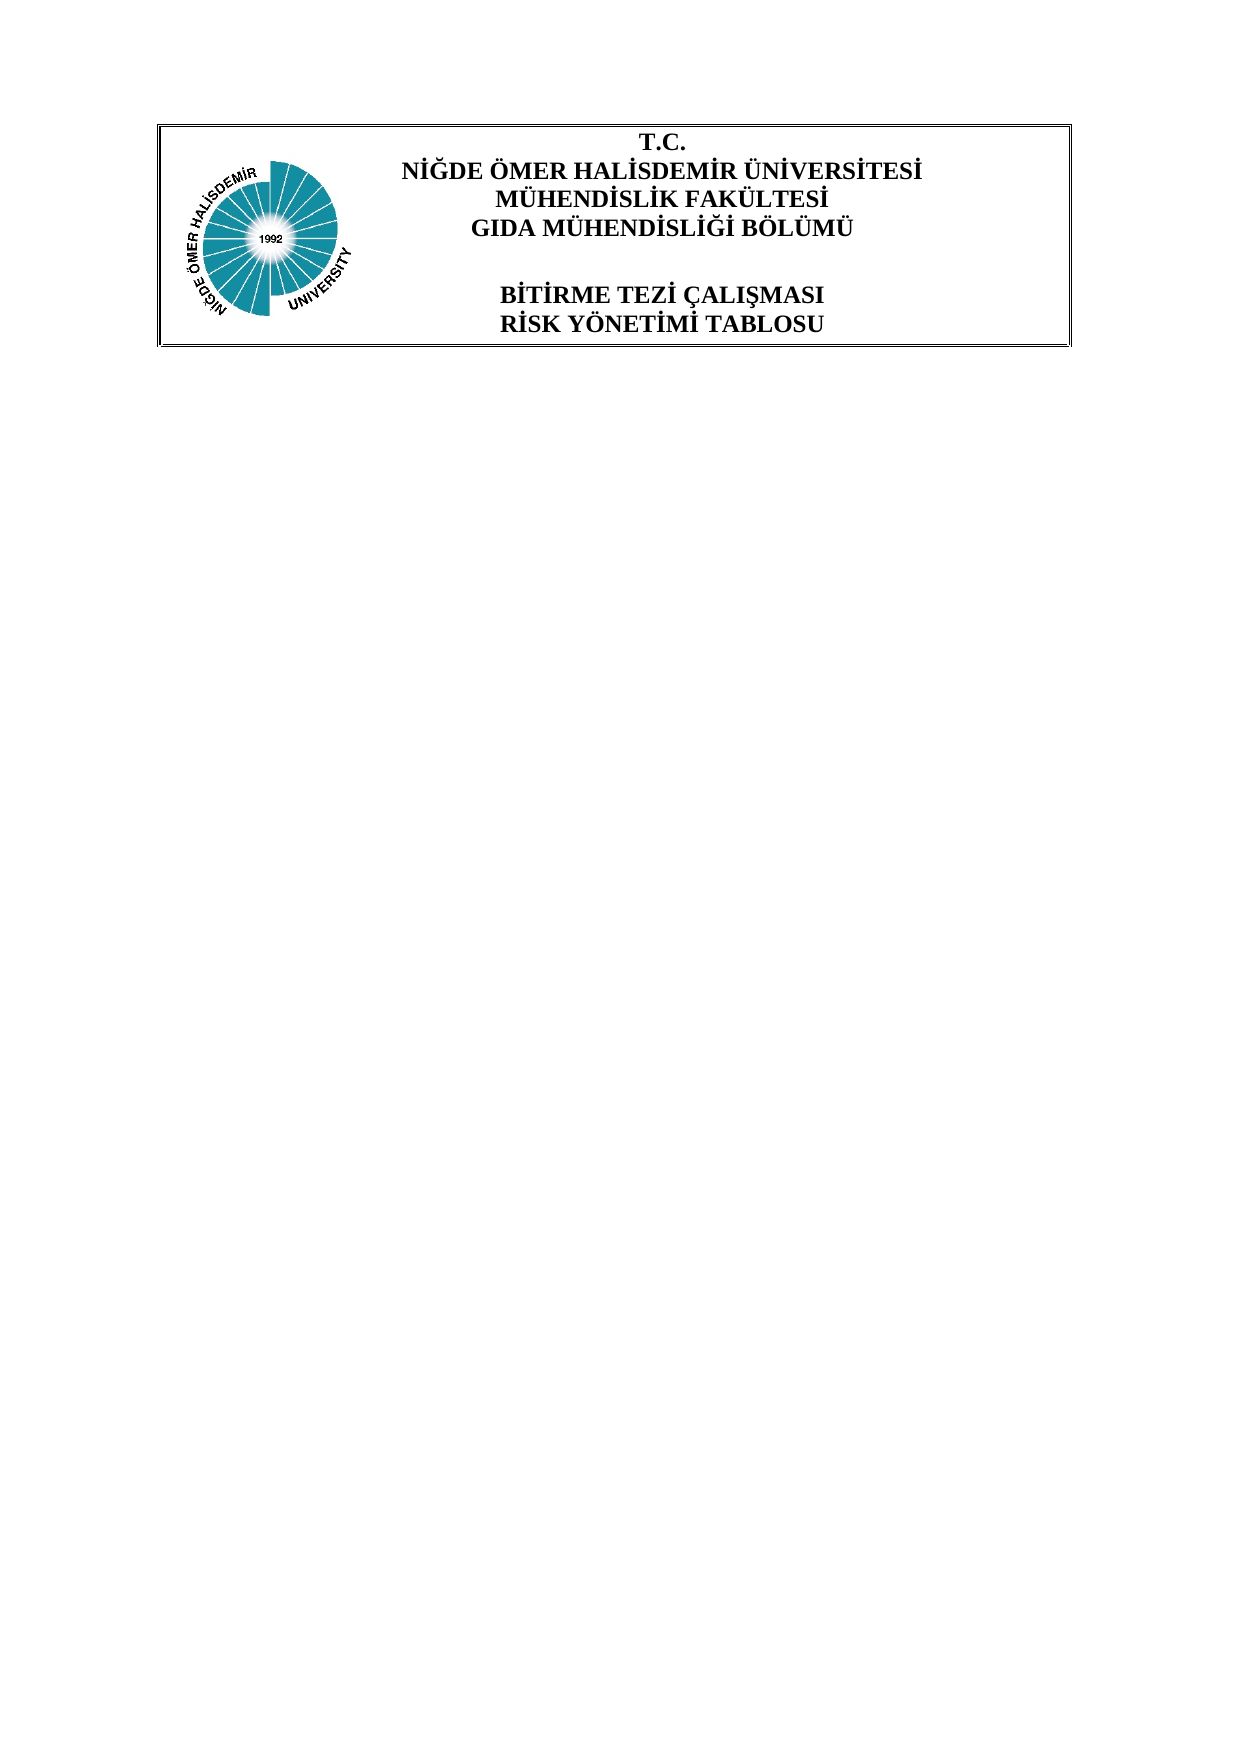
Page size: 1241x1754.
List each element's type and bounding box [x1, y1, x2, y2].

picture [165, 132, 376, 344]
